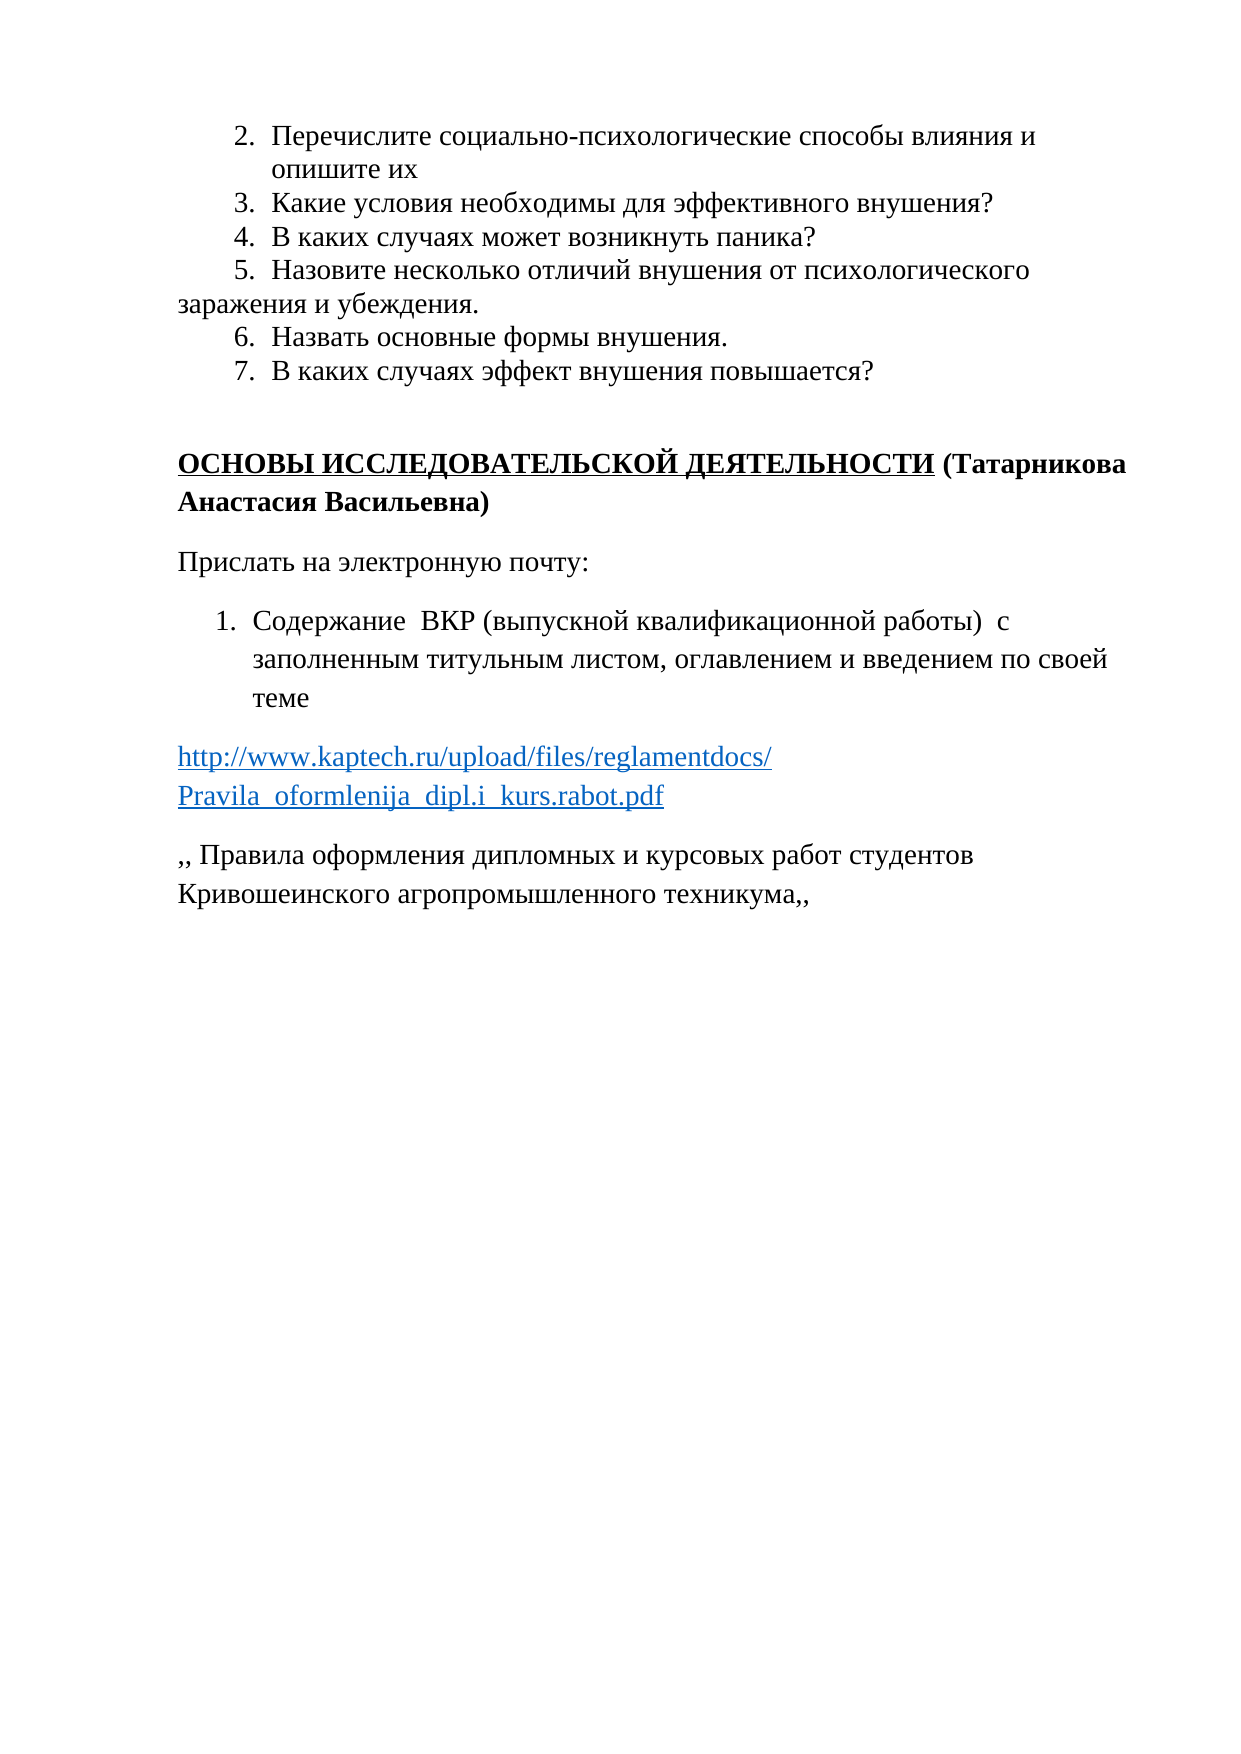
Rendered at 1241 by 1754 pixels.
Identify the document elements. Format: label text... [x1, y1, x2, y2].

list Содержание ВКР (выпускной квалификационной работы) с заполненным титульным листом, оглавлением и введением по своей теме [215, 603, 1152, 714]
list Какие условия необходимы для эффективного внушения? [233, 185, 1152, 219]
list Перечислите социально-психологические способы влияния и опишите их [233, 118, 1152, 185]
list В каких случаях может возникнуть паника? [233, 219, 1152, 252]
text Прислать на электронную почту: [177, 544, 1152, 577]
text ОСНОВЫ ИССЛЕДОВАТЕЛЬСКОЙ ДЕЯТЕЛЬНОСТИ (Татарникова Анастасия Васильевна) [177, 446, 1152, 518]
list Назвать основные формы внушения. [233, 319, 1152, 353]
text http://www.kaptech.ru/upload/files/reglamentdocs/Pravila_oformlenija_dipl.i_kurs.rabot.pdf [177, 739, 1152, 812]
list Назовите несколько отличий внушения от психологического заражения и убеждения. [177, 252, 1152, 319]
text ,, Правила оформления дипломных и курсовых работ студентов Кривошеинского агропромышленного техникума,, [177, 837, 1152, 909]
list В каких случаях эффект внушения повышается? [233, 353, 1152, 386]
